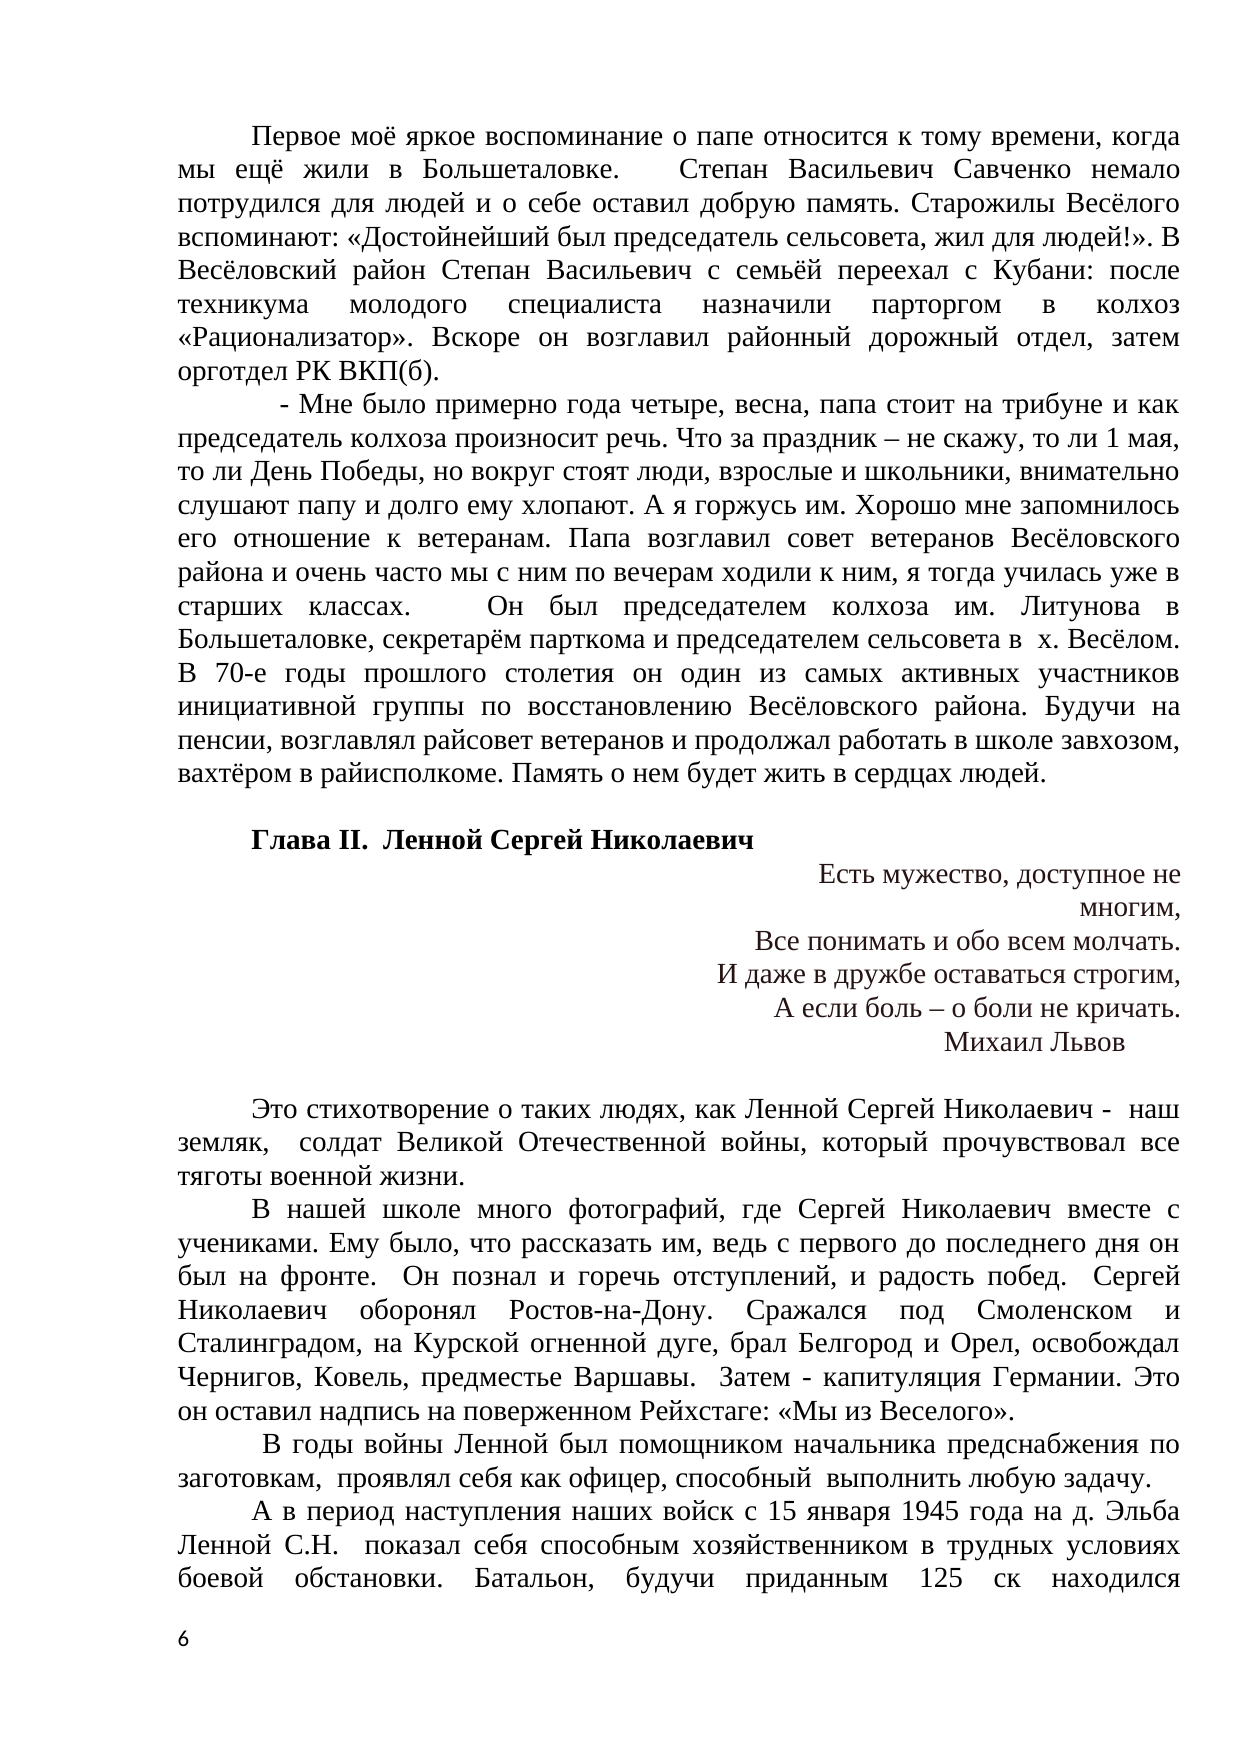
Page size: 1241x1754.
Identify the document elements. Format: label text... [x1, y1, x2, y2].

text Глава II. Ленной Сергей Николаевич [177, 822, 1181, 856]
text В годы войны Ленной был помощником начальника предснабжения по заготовкам, проявлял себя как офицер, способный выполнить любую задачу. [177, 1426, 1181, 1493]
text В нашей школе много фотографий, где Сергей Николаевич вместе с учениками. Ему было, что рассказать им, ведь с первого до последнего дня он был на фронте. Он познал и горечь отступлений, и радость побед. Сергей Николаевич оборонял Ростов-на-Дону. Сражался под Смоленском и Сталинградом, на Курской огненной дуге, брал Белгород и Орел, освобождал Чернигов, Ковель, предместье Варшавы. Затем - капитуляция Германии. Это он оставил надпись на поверженном Рейхстаге: «Мы из Веселого». [177, 1191, 1181, 1426]
text Михаил Львов [177, 1024, 1181, 1057]
text - Мне было примерно года четыре, весна, папа стоит на трибуне и как председатель колхоза произносит речь. Что за праздник – не скажу, то ли 1 мая, то ли День Победы, но вокруг стоят люди, взрослые и школьники, внимательно слушают папу и долго ему хлопают. А я горжусь им. Хорошо мне запомнилось его отношение к ветеранам. Папа возглавил совет ветеранов Весёловского района и очень часто мы с ним по вечерам ходили к ним, я тогда училась уже в старших классах. Он был председателем колхоза им. Литунова в Большеталовке, секретарём парткома и председателем сельсовета в х. Весёлом. В 70-е годы прошлого столетия он один из самых активных участников инициативной группы по восстановлению Весёловского района. Будучи на пенсии, возглавлял райсовет ветеранов и продолжал работать в школе завхозом, вахтёром в райисполкоме. Память о нем будет жить в сердцах людей. [177, 386, 1181, 789]
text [177, 1493, 1181, 1594]
text Есть мужество, доступное не многим, [177, 856, 1181, 923]
text Это стихотворение о таких людях, как Ленной Сергей Николаевич - наш земляк, солдат Великой Отечественной войны, который прочувствовал все тяготы военной жизни. [177, 1091, 1181, 1191]
text Все понимать и обо всем молчать. И даже в дружбе оставаться строгим, А если боль – о боли не кричать. [177, 923, 1181, 1024]
text Первое моё яркое воспоминание о папе относится к тому времени, когда мы ещё жили в Большеталовке. Степан Васильевич Савченко немало потрудился для людей и о себе оставил добрую память. Старожилы Весёлого вспоминают: «Достойнейший был председатель сельсовета, жил для людей!». В Весёловский район Степан Васильевич с семьёй переехал с Кубани: после техникума молодого специалиста назначили парторгом в колхоз «Рационализатор». Вскоре он возглавил районный дорожный отдел, затем орготдел РК ВКП(б). [177, 118, 1181, 386]
